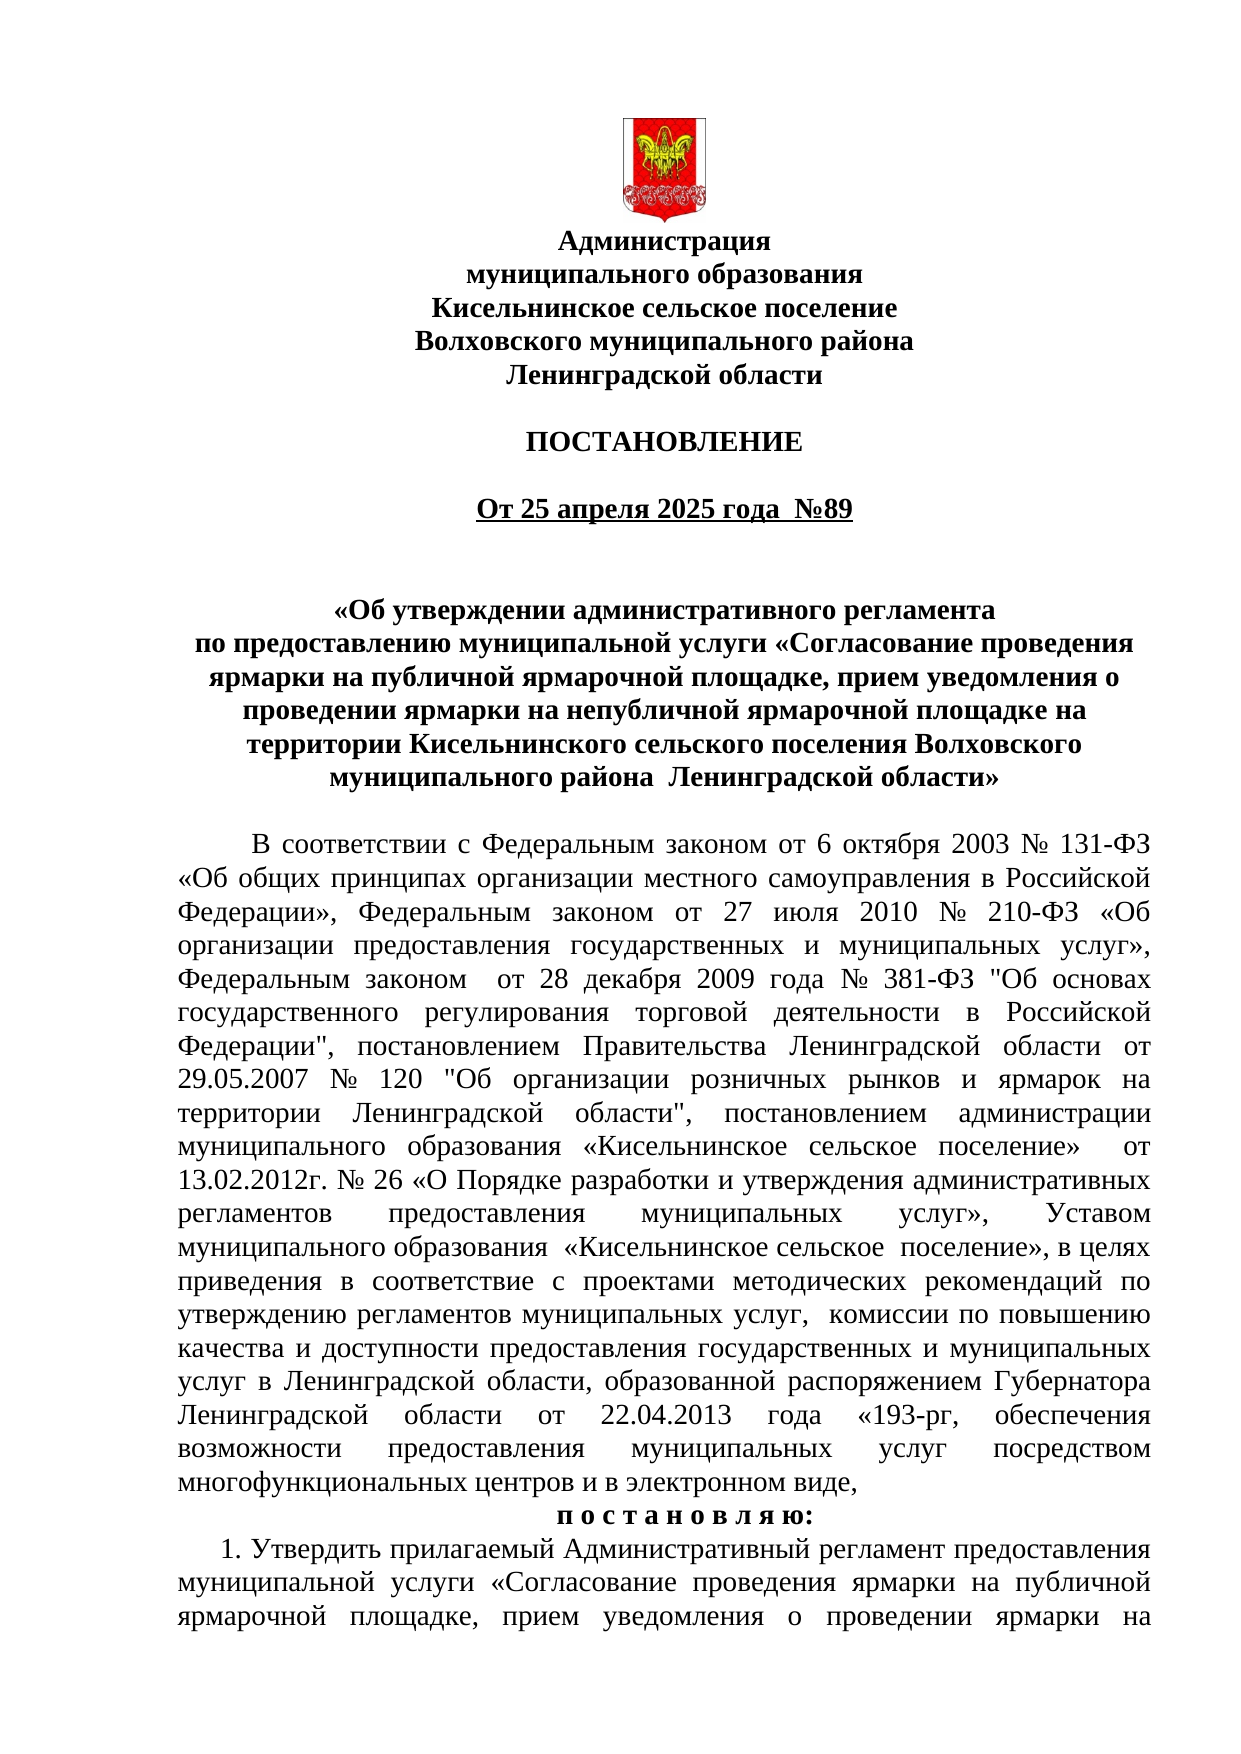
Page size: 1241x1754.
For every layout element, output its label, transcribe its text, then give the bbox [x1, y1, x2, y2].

text ПОСТАНОВЛЕНИЕ [177, 424, 1152, 458]
text Волховского муниципального района [177, 323, 1152, 357]
picture [623, 118, 706, 223]
text Администрация [177, 223, 1152, 256]
text муниципального образования [177, 256, 1152, 290]
text От 25 апреля 2025 года №89 [177, 491, 1152, 525]
text В соответствии с Федеральным законом от 6 октября 2003 № 131-ФЗ «Об общих принципах организации местного самоуправления в Российской Федерации», Федеральным законом от 27 июля 2010 № 210-ФЗ «Об организации предоставления государственных и муниципальных услуг», Федеральным законом от 28 декабря 2009 года № 381-ФЗ "Об основах государственного регулирования торговой деятельности в Российской Федерации", постановлением Правительства Ленинградской области от 29.05.2007 № 120 "Об организации розничных рынков и ярмарок на территории Ленинградской области", постановлением администрации муниципального образования «Кисельнинское сельское поселение» от 13.02.2012г. № 26 «О Порядке разработки и утверждения административных регламентов предоставления муниципальных услуг», Уставом муниципального образования «Кисельнинское сельское поселение», в целях приведения в соответствие с проектами методических рекомендаций по утверждению регламентов муниципальных услуг, комиссии по повышению качества и доступности предоставления государственных и муниципальных услуг в Ленинградской области, образованной распоряжением Губернатора Ленинградской области от 22.04.2013 года «193-рг, обеспечения возможности предоставления муниципальных услуг посредством многофункциональных центров и в электронном виде, [177, 827, 1152, 1497]
title «Об утверждении административного регламента [177, 592, 1152, 625]
text п о с т а н о в л я ю: [177, 1497, 1152, 1531]
text по предоставлению муниципальной услуги «Согласование проведения ярмарки на публичной ярмарочной площадке, прием уведомления о проведении ярмарки на непубличной ярмарочной площадке на территории Кисельнинского сельского поселения Волховского муниципального района Ленинградской области» [177, 625, 1152, 793]
text Ленинградской области [177, 357, 1152, 391]
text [177, 1531, 1152, 1632]
text Кисельнинское сельское поселение [177, 290, 1152, 323]
